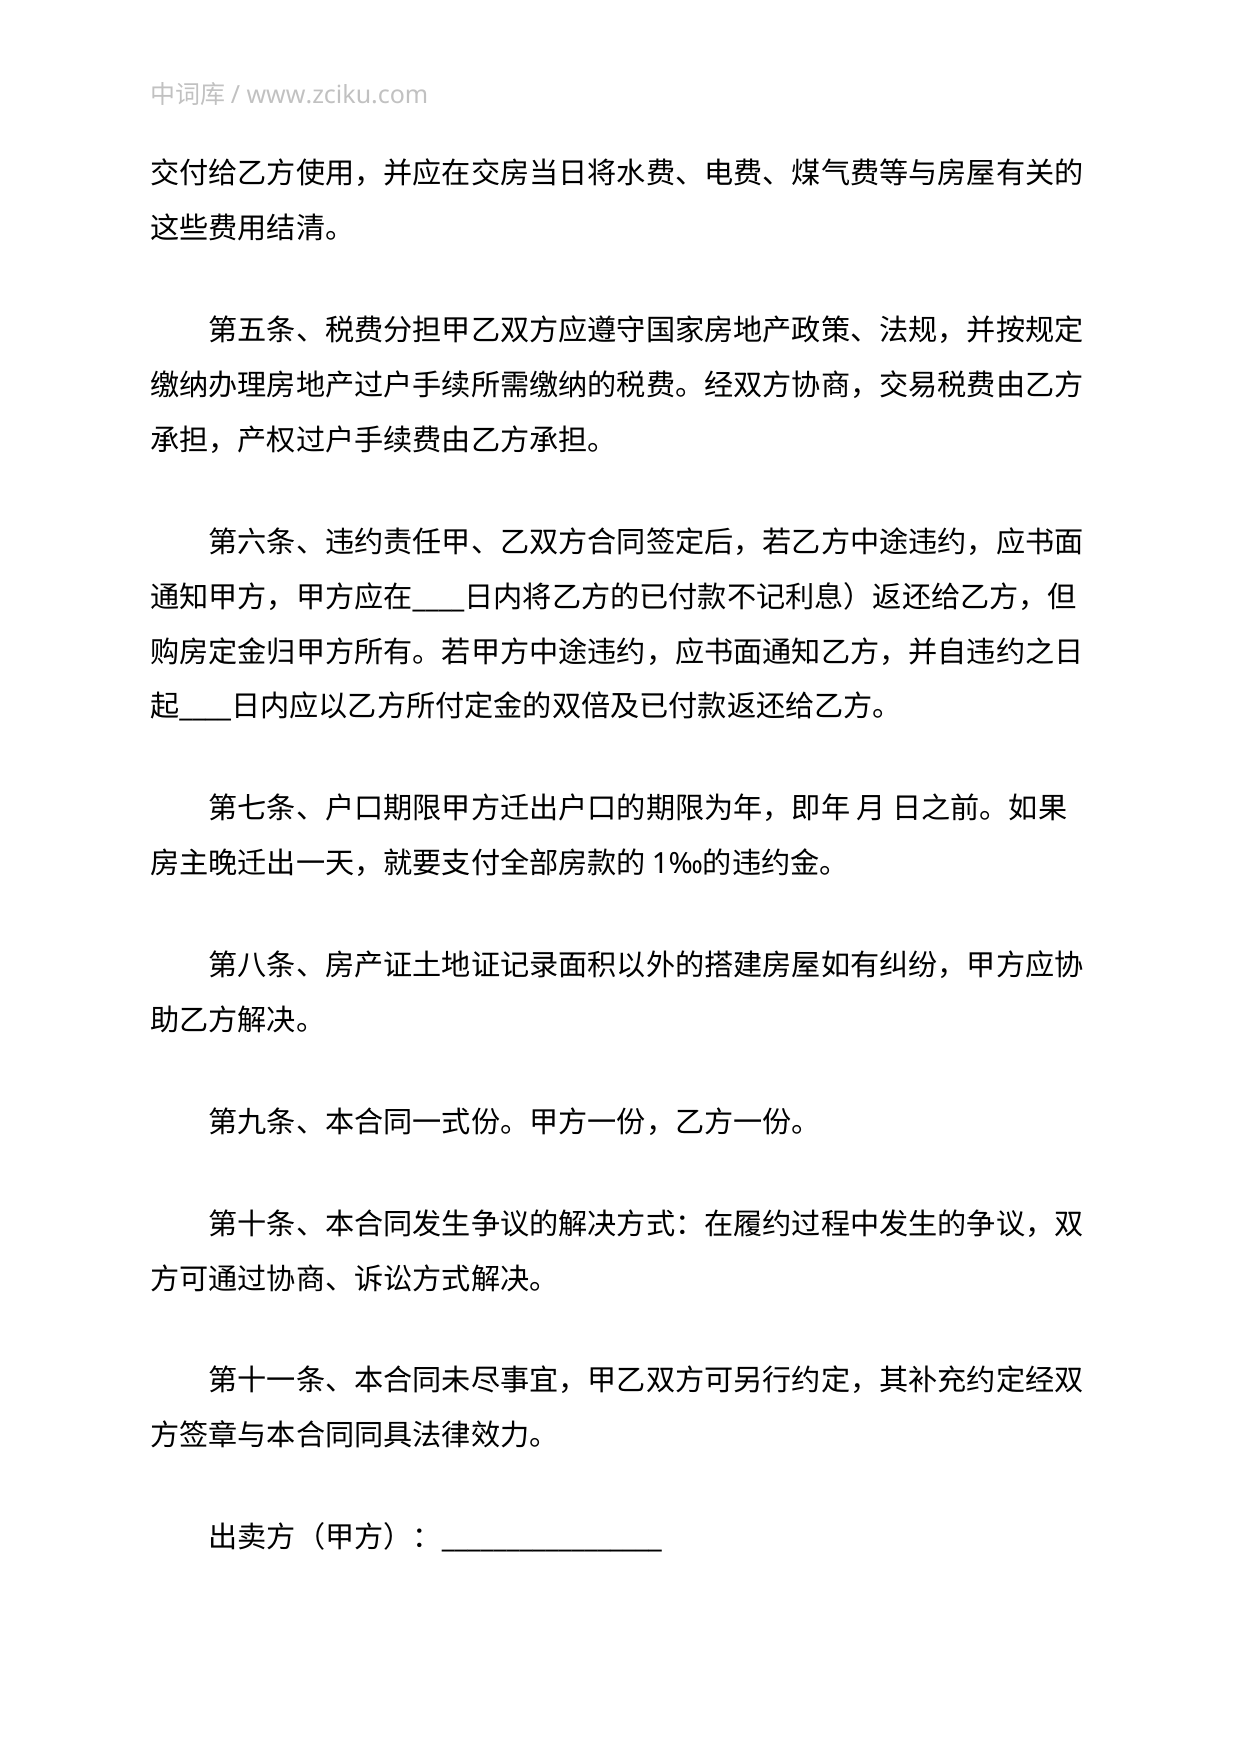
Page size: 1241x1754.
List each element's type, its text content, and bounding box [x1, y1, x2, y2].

text 第六条、违约责任甲、乙双方合同签定后，若乙方中途违约，应书面通知甲方，甲方应在____日内将乙方的已付款不记利息）返还给乙方，但购房定金归甲方所有。若甲方中途违约，应书面通知乙方，并自违约之日起____日内应以乙方所付定金的双倍及已付款返还给乙方。 [150, 518, 1090, 725]
text 第十条、本合同发生争议的解决方式：在履约过程中发生的争议，双方可通过协商、诉讼方式解决。 [150, 1200, 1090, 1297]
text 出卖方（甲方）：_________________ [150, 1514, 1090, 1556]
text 第九条、本合同一式份。甲方一份，乙方一份。 [150, 1098, 1090, 1141]
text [150, 150, 1090, 247]
text 第十一条、本合同未尽事宜，甲乙双方可另行约定，其补充约定经双方签章与本合同同具法律效力。 [150, 1357, 1090, 1454]
text 第五条、税费分担甲乙双方应遵守国家房地产政策、法规，并按规定缴纳办理房地产过户手续所需缴纳的税费。经双方协商，交易税费由乙方承担，产权过户手续费由乙方承担。 [150, 307, 1090, 459]
text 第七条、户口期限甲方迁出户口的期限为年，即年 月 日之前。如果房主晚迁出一天，就要支付全部房款的1‰的违约金。 [150, 785, 1090, 882]
text 第八条、房产证土地证记录面积以外的搭建房屋如有纠纷，甲方应协助乙方解决。 [150, 942, 1090, 1039]
